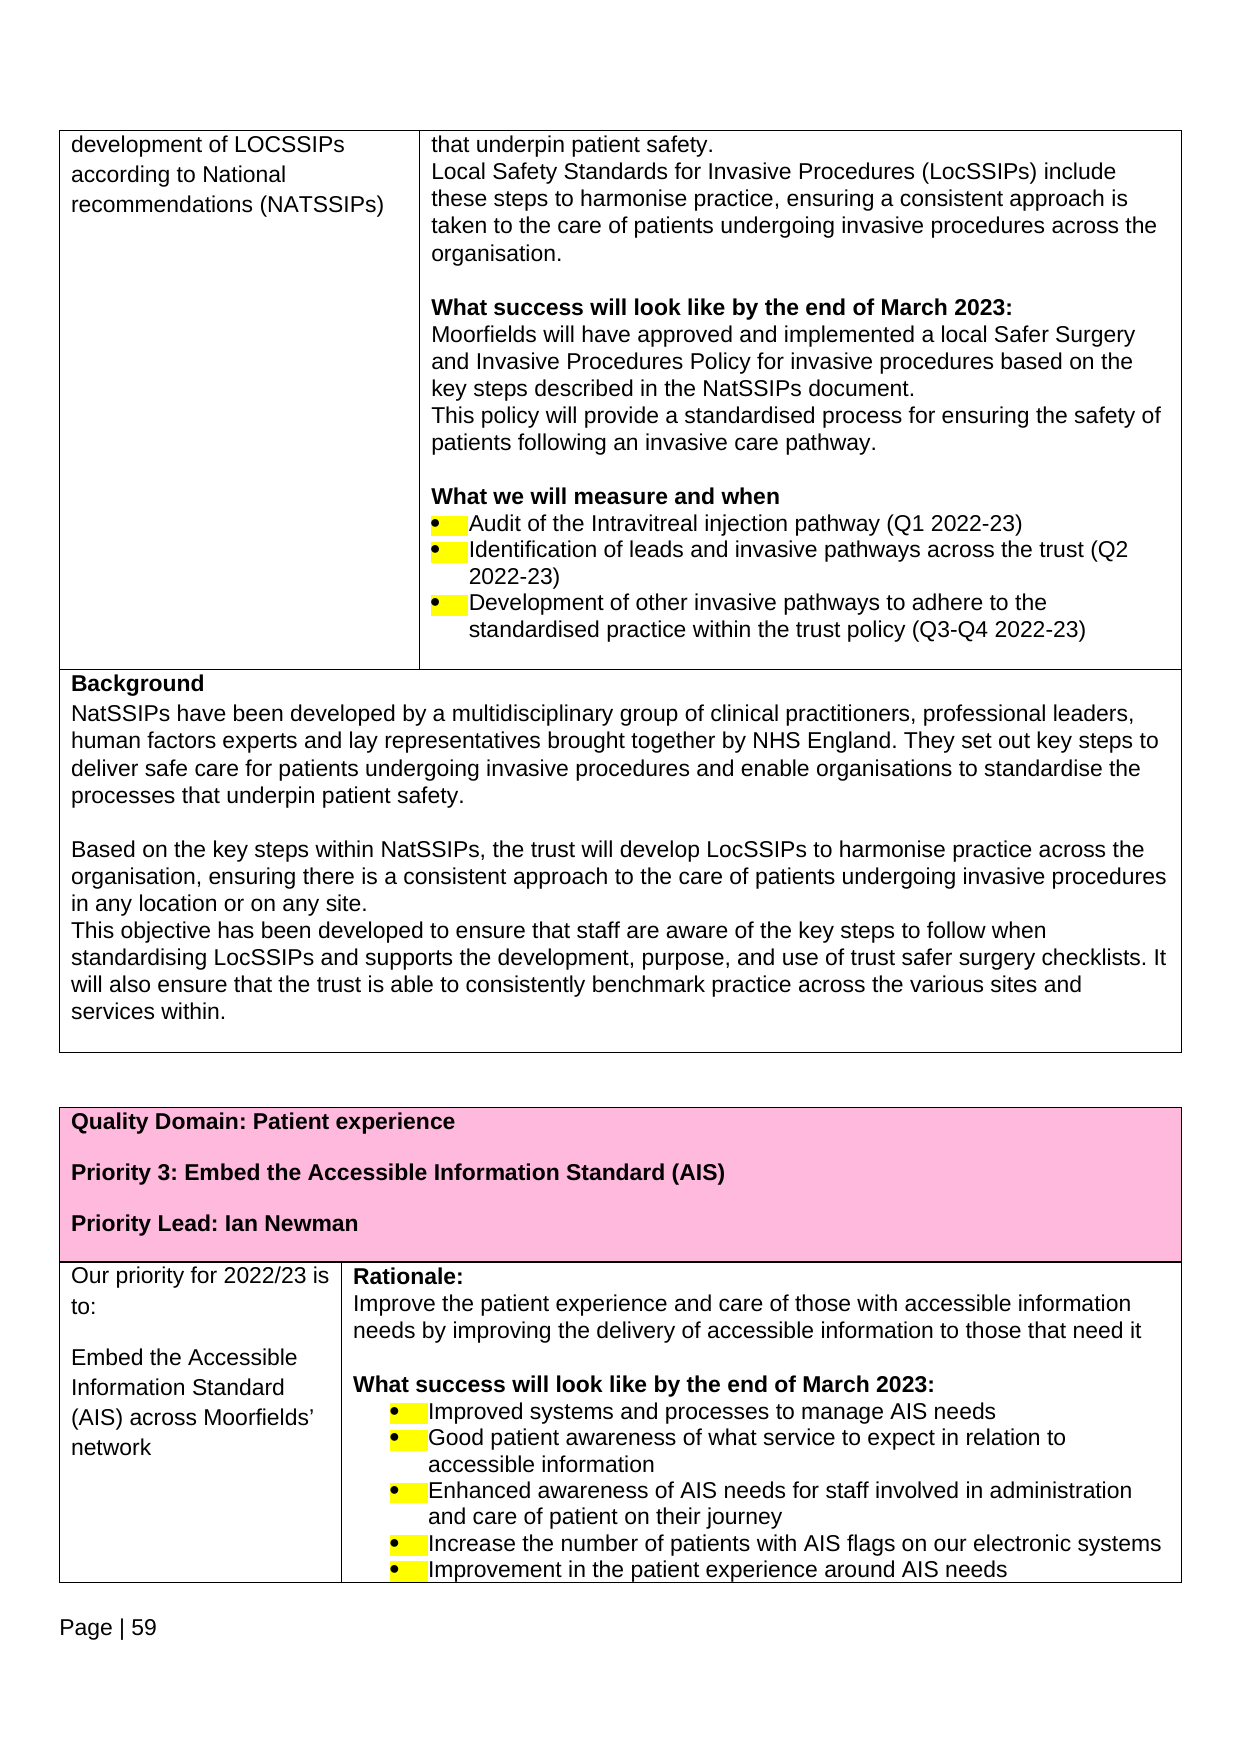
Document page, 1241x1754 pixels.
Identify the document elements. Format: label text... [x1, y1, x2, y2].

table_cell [342, 1263, 1181, 1582]
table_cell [60, 1263, 341, 1582]
table_cell Background NatSSIPs have been developed by a multidisciplinary group of clinical practitioners, professional leaders, human factors experts and lay representatives brought together by NHS England. They set out key steps to deliver safe care for patients undergoing invasive procedures and enable organisations to standardise the processes that underpin patient safety. Based on the key steps within NatSSIPs, the trust will develop LocSSIPs to harmonise practice across the organisation, ensuring there is a consistent approach to the care of patients undergoing invasive procedures in any location or on any site. This objective has been developed to ensure that staff are aware of the key steps to follow when standardising LocSSIPs and supports the development, purpose, and use of trust safer surgery checklists. It will also ensure that the trust is able to consistently benchmark practice across the various sites and services within. [60, 670, 1181, 1052]
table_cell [60, 131, 419, 669]
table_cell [420, 131, 1181, 669]
table_header Quality Domain: Patient experience Priority 3: Embed the Accessible Information Standard (AIS) Priority Lead: Ian Newman [60, 1108, 1181, 1261]
